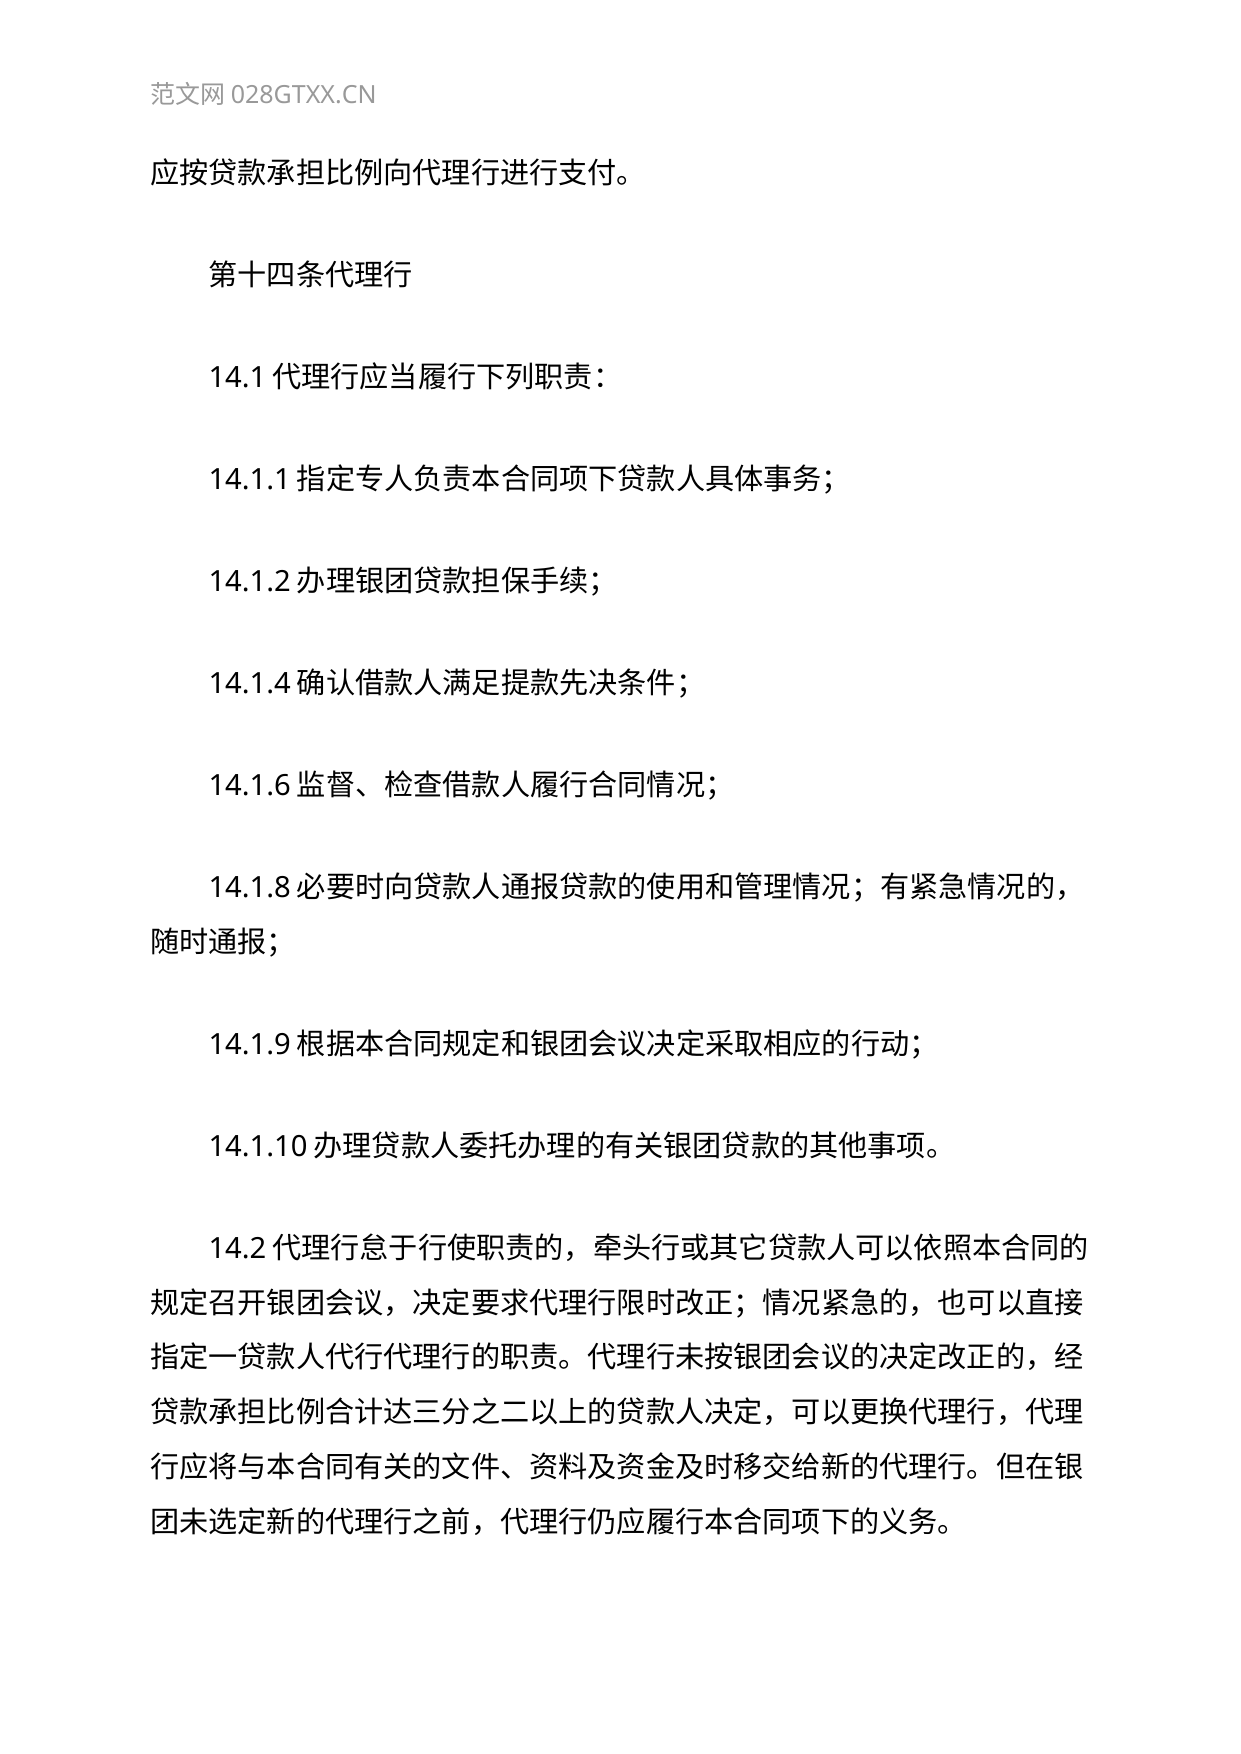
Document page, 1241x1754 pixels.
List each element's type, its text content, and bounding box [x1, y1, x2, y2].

text 14.1.10办理贷款人委托办理的有关银团贷款的其他事项。 [150, 1122, 1090, 1164]
text 14.2代理行怠于行使职责的，牵头行或其它贷款人可以依照本合同的规定召开银团会议，决定要求代理行限时改正；情况紧急的，也可以直接指定一贷款人代行代理行的职责。代理行未按银团会议的决定改正的，经贷款承担比例合计达三分之二以上的贷款人决定，可以更换代理行，代理行应将与本合同有关的文件、资料及资金及时移交给新的代理行。但在银团未选定新的代理行之前，代理行仍应履行本合同项下的义务。 [150, 1224, 1090, 1541]
text 14.1.2办理银团贷款担保手续； [150, 557, 1090, 600]
text 14.1.4确认借款人满足提款先决条件； [150, 659, 1090, 702]
text 14.1.9根据本合同规定和银团会议决定采取相应的行动； [150, 1020, 1090, 1063]
text 第十四条代理行 [150, 252, 1090, 294]
text 14.1.1指定专人负责本合同项下贷款人具体事务； [150, 456, 1090, 498]
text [150, 150, 1090, 192]
text 14.1.8必要时向贷款人通报贷款的使用和管理情况；有紧急情况的，随时通报； [150, 863, 1090, 961]
text 14.1.6监督、检查借款人履行合同情况； [150, 761, 1090, 804]
text 14.1代理行应当履行下列职责： [150, 353, 1090, 396]
